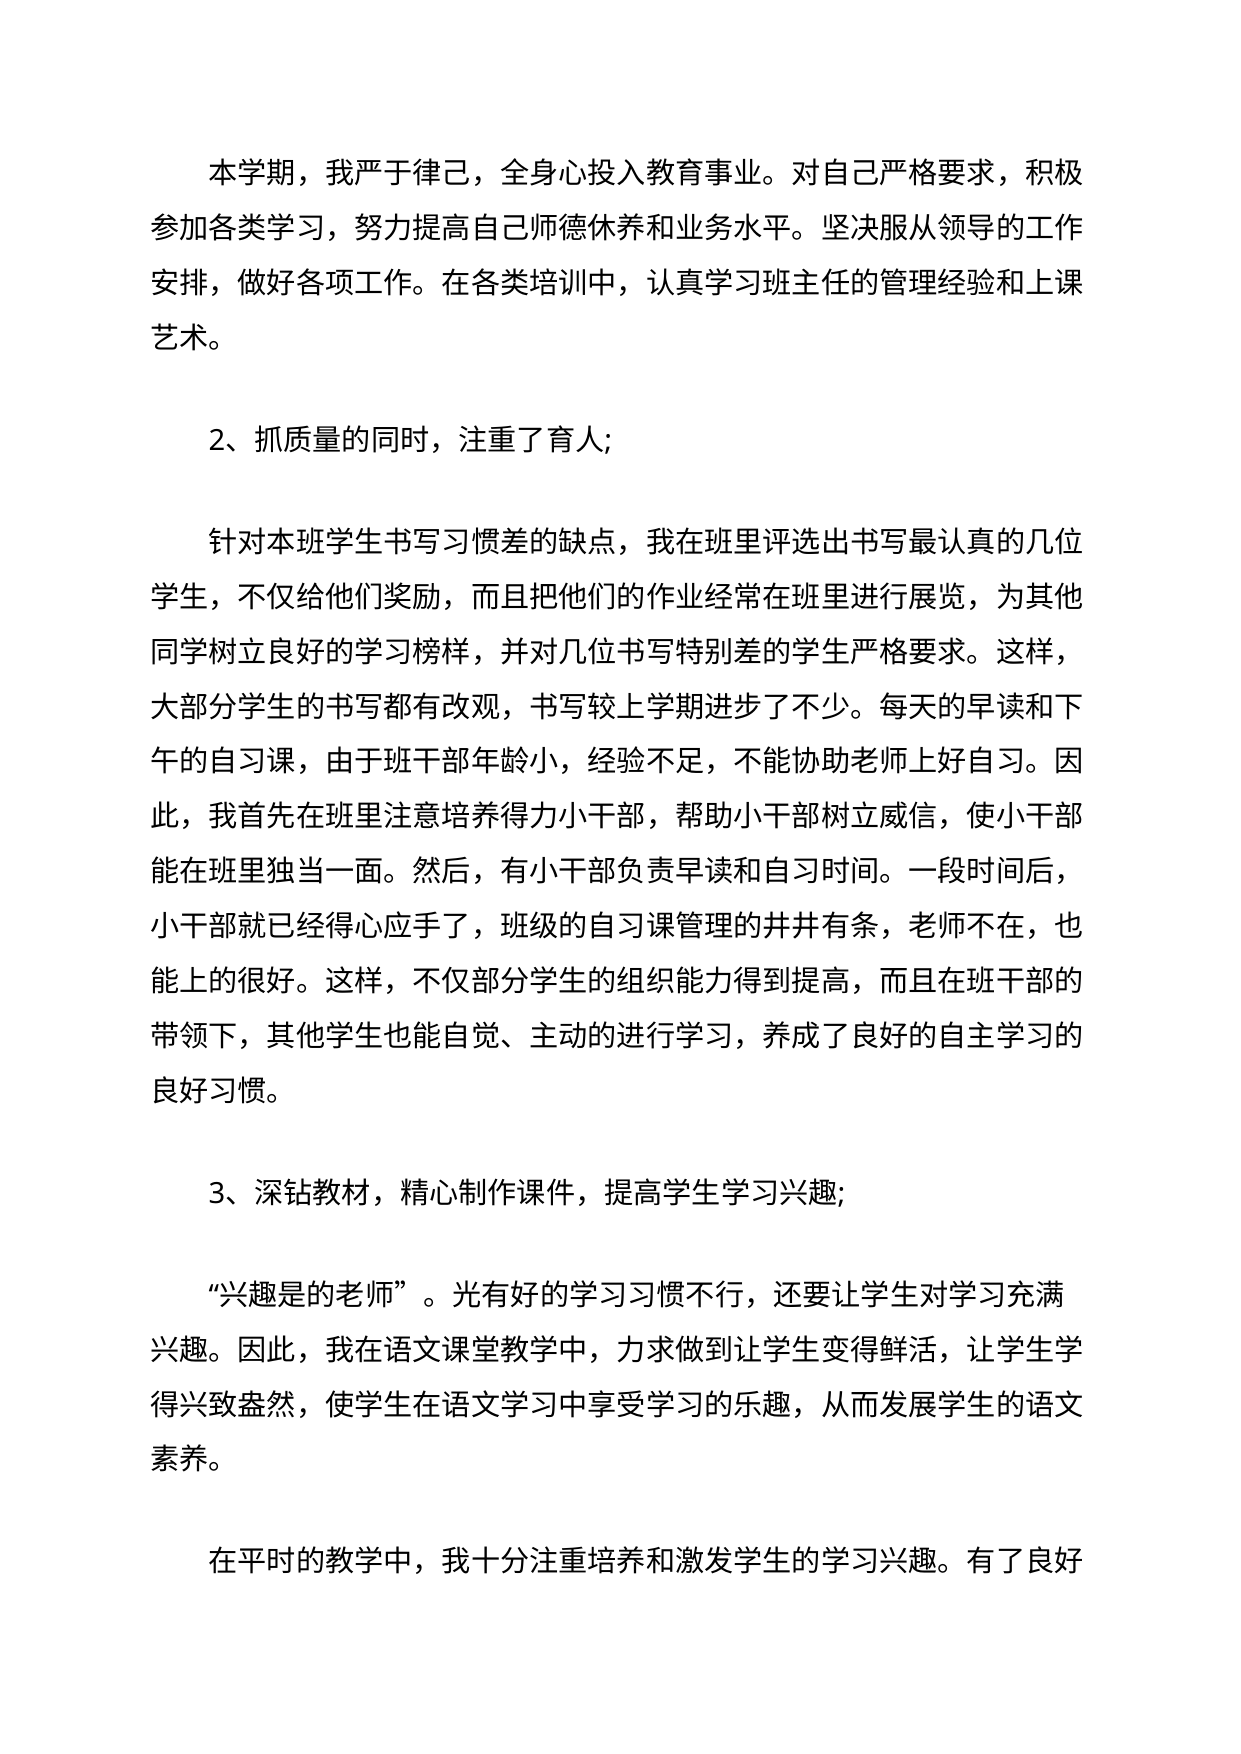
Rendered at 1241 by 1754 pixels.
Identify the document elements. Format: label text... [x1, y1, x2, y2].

text 针对本班学生书写习惯差的缺点，我在班里评选出书写最认真的几位学生，不仅给他们奖励，而且把他们的作业经常在班里进行展览，为其他同学树立良好的学习榜样，并对几位书写特别差的学生严格要求。这样，大部分学生的书写都有改观，书写较上学期进步了不少。每天的早读和下午的自习课，由于班干部年龄小，经验不足，不能协助老师上好自习。因此，我首先在班里注意培养得力小干部，帮助小干部树立威信，使小干部能在班里独当一面。然后，有小干部负责早读和自习时间。一段时间后，小干部就已经得心应手了，班级的自习课管理的井井有条，老师不在，也能上的很好。这样，不仅部分学生的组织能力得到提高，而且在班干部的带领下，其他学生也能自觉、主动的进行学习，养成了良好的自主学习的良好习惯。 [150, 518, 1090, 1110]
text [150, 1538, 1090, 1580]
text “兴趣是的老师”。光有好的学习习惯不行，还要让学生对学习充满兴趣。因此，我在语文课堂教学中，力求做到让学生变得鲜活，让学生学得兴致盎然，使学生在语文学习中享受学习的乐趣，从而发展学生的语文素养。 [150, 1271, 1090, 1478]
text 本学期，我严于律己，全身心投入教育事业。对自己严格要求，积极参加各类学习，努力提高自己师德休养和业务水平。坚决服从领导的工作安排，做好各项工作。在各类培训中，认真学习班主任的管理经验和上课艺术。 [150, 150, 1090, 357]
text 3、深钻教材，精心制作课件，提高学生学习兴趣; [150, 1169, 1090, 1212]
text 2、抓质量的同时，注重了育人; [150, 416, 1090, 459]
